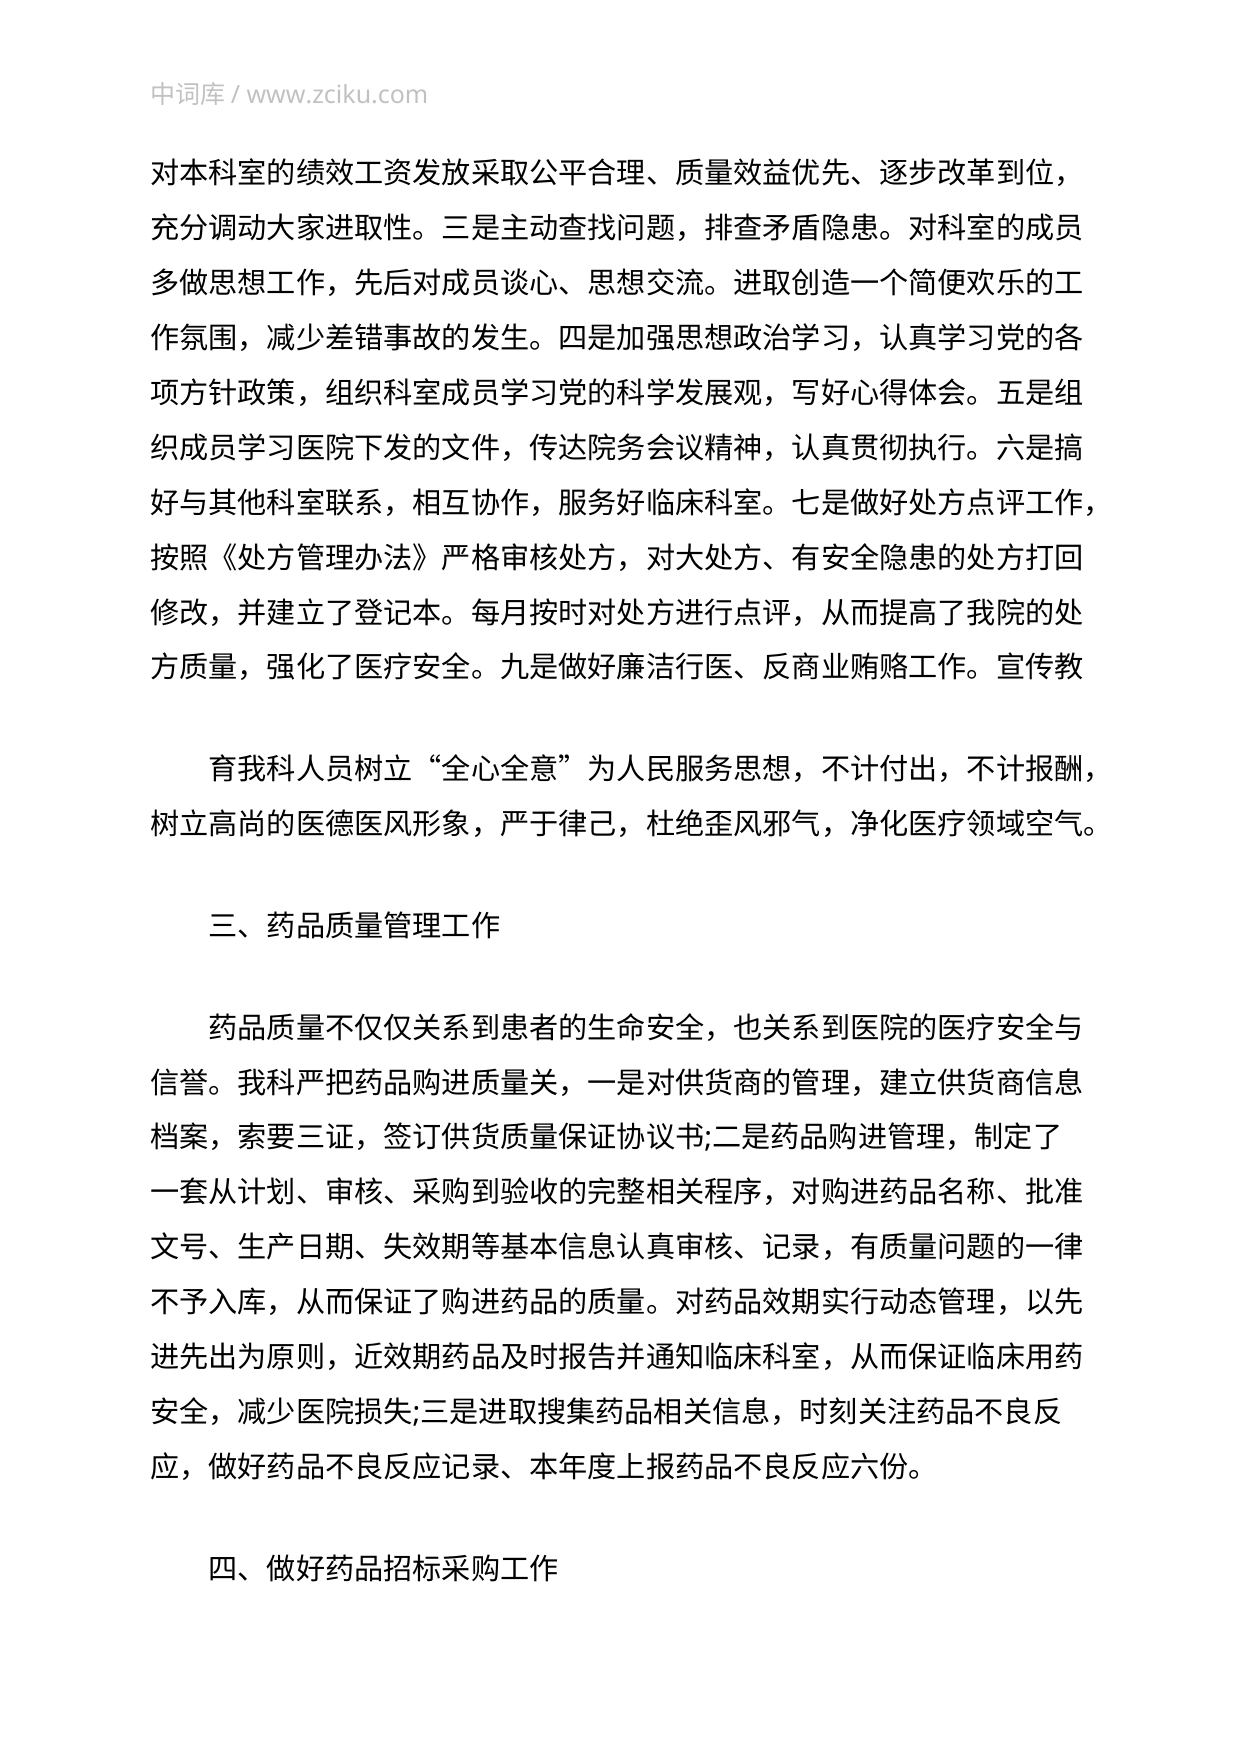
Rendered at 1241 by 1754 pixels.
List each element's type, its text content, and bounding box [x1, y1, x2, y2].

text 三、药品质量管理工作 [150, 902, 1090, 945]
text 四、做好药品招标采购工作 [150, 1545, 1090, 1588]
text 药品质量不仅仅关系到患者的生命安全，也关系到医院的医疗安全与信誉。我科严把药品购进质量关，一是对供货商的管理，建立供货商信息档案，索要三证，签订供货质量保证协议书;二是药品购进管理，制定了一套从计划、审核、采购到验收的完整相关程序，对购进药品名称、批准文号、生产日期、失效期等基本信息认真审核、记录，有质量问题的一律不予入库，从而保证了购进药品的质量。对药品效期实行动态管理，以先进先出为原则，近效期药品及时报告并通知临床科室，从而保证临床用药安全，减少医院损失;三是进取搜集药品相关信息，时刻关注药品不良反应，做好药品不良反应记录、本年度上报药品不良反应六份。 [150, 1004, 1090, 1486]
text 育我科人员树立“全心全意”为人民服务思想，不计付出，不计报酬，树立高尚的医德医风形象，严于律己，杜绝歪风邪气，净化医疗领域空气。 [150, 746, 1090, 843]
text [150, 150, 1090, 686]
